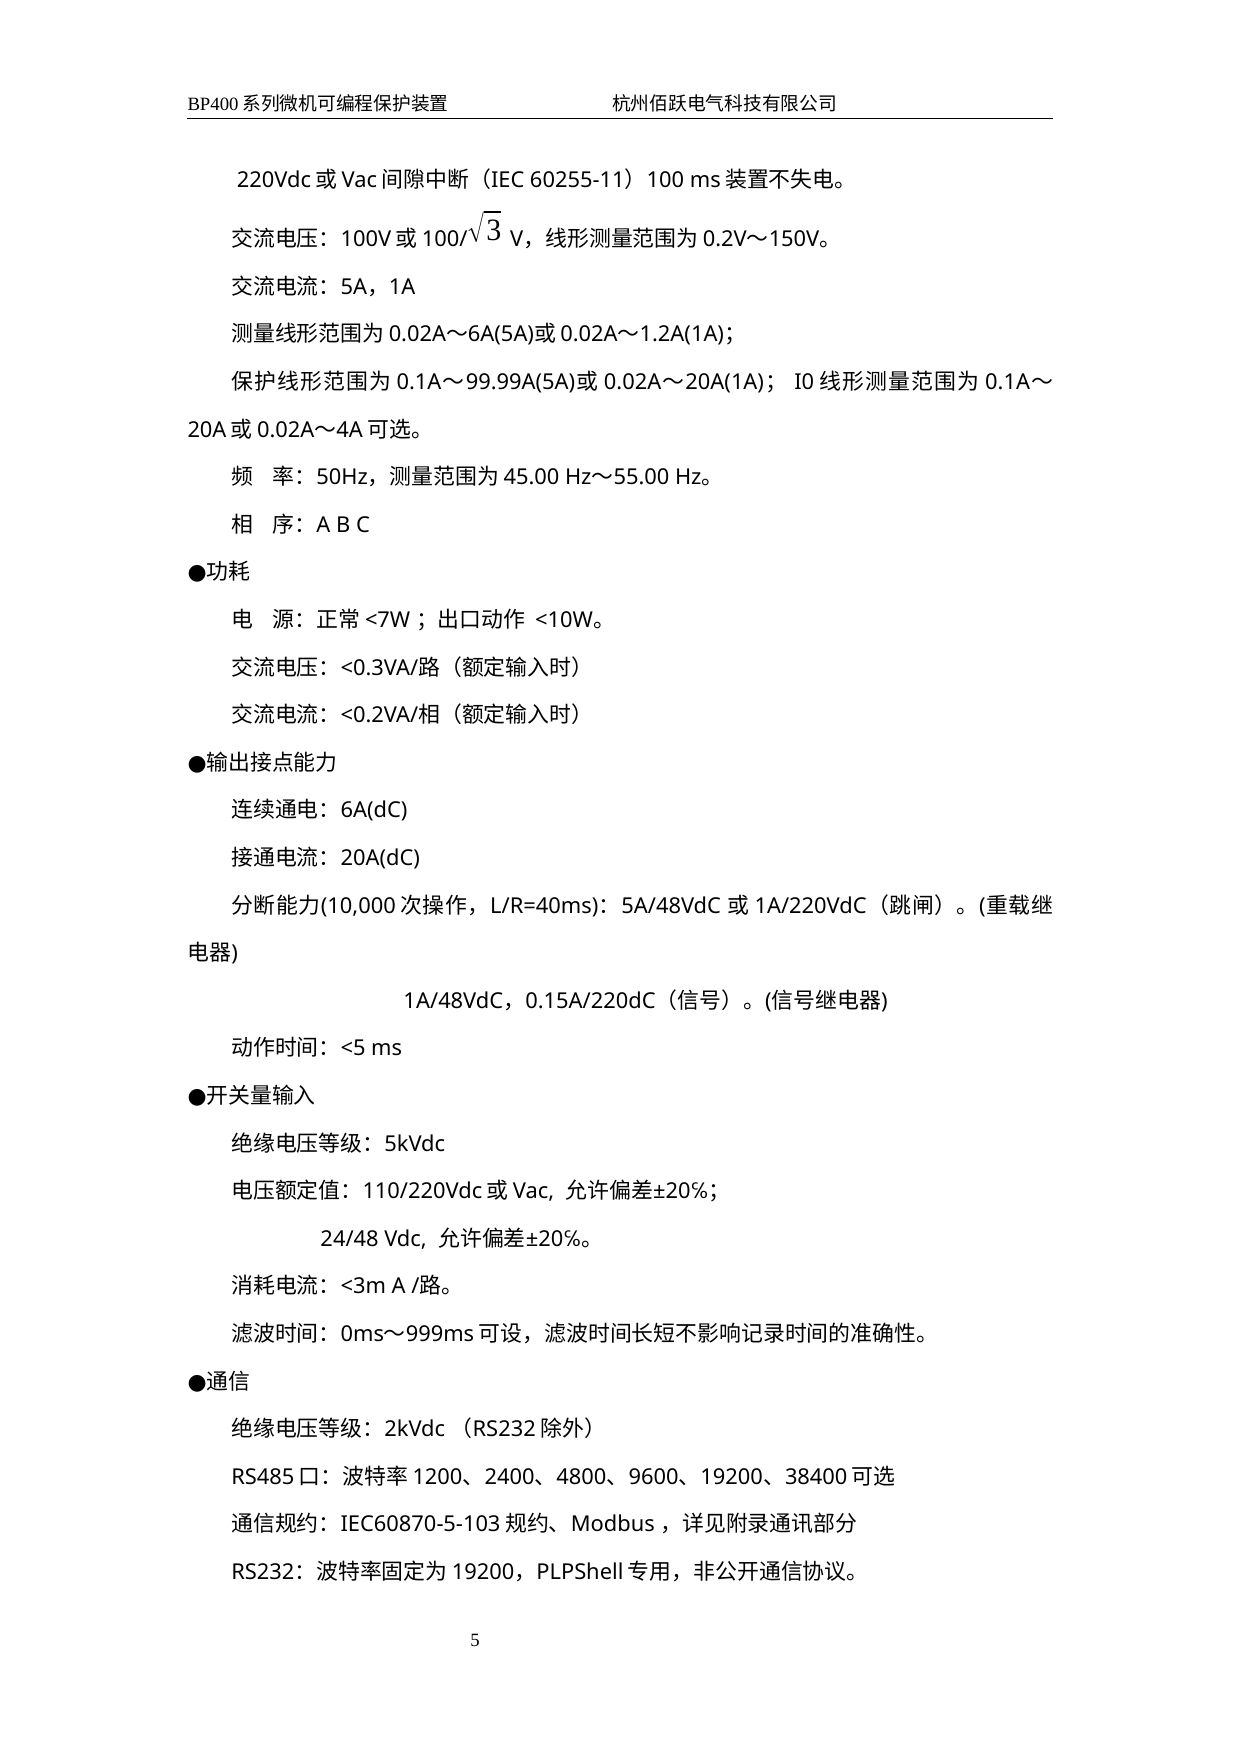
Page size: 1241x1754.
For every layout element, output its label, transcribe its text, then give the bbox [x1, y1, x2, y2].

text ●功耗 [187, 554, 1053, 586]
text 电压额定值：110/220Vdc或Vac, 允许偏差±20℅； [187, 1173, 1053, 1205]
text 交流电流：5A，1A [187, 269, 1053, 301]
text 连续通电：6A(dC) [187, 792, 1053, 824]
text 动作时间：<5 ms [187, 1030, 1053, 1062]
text 交流电压：<0.3VA/路（额定输入时） [187, 649, 1053, 681]
text RS485口：波特率1200、2400、4800、9600、19200、38400可选 [187, 1459, 1053, 1491]
text RS232：波特率固定为19200，PLPShell专用，非公开通信协议。 [187, 1554, 1053, 1586]
text 测量线形范围为0.02A～6A(5A)或0.02A～1.2A(1A)； [187, 316, 1053, 348]
text 交流电压：100V或100/ V，线形测量范围为0.2V～150V。 [187, 209, 1053, 253]
text 绝缘电压等级：5kVdc [187, 1126, 1053, 1157]
text 绝缘电压等级：2kVdc （RS232除外） [187, 1411, 1053, 1443]
text 频 率：50Hz，测量范围为45.00 Hz～55.00 Hz。 [187, 459, 1053, 491]
text 分断能力(10,000次操作，L/R=40ms)：5A/48VdC 或1A/220VdC（跳闸）。(重载继电器) [187, 888, 1053, 967]
text 相 序：A B C [187, 507, 1053, 538]
text 消耗电流：<3m A /路。 [187, 1268, 1053, 1300]
text ●开关量输入 [187, 1078, 1053, 1110]
text ●输出接点能力 [187, 745, 1053, 777]
text 交流电流：<0.2VA/相（额定输入时） [187, 697, 1053, 729]
text 滤波时间：0ms～999ms可设，滤波时间长短不影响记录时间的准确性。 [187, 1316, 1053, 1348]
text 接通电流：20A(dC) [187, 840, 1053, 872]
text 电 源：正常 <7W ；出口动作 <10W。 [187, 602, 1053, 634]
text 1A/48VdC，0.15A/220dC（信号）。(信号继电器) [187, 983, 1053, 1014]
text 保护线形范围为0.1A～99.99A(5A)或0.02A～20A(1A)； I0线形测量范围为0.1A～20A或0.02A～4A可选。 [187, 364, 1053, 443]
text 24/48 Vdc, 允许偏差±20℅。 [187, 1221, 1053, 1253]
text 220Vdc或Vac间隙中断（IEC 60255-11）100 ms装置不失电。 [187, 162, 1053, 194]
text 通信规约：IEC60870-5-103规约、Modbus ，详见附录通讯部分 [187, 1506, 1053, 1538]
text ●通信 [187, 1364, 1053, 1395]
